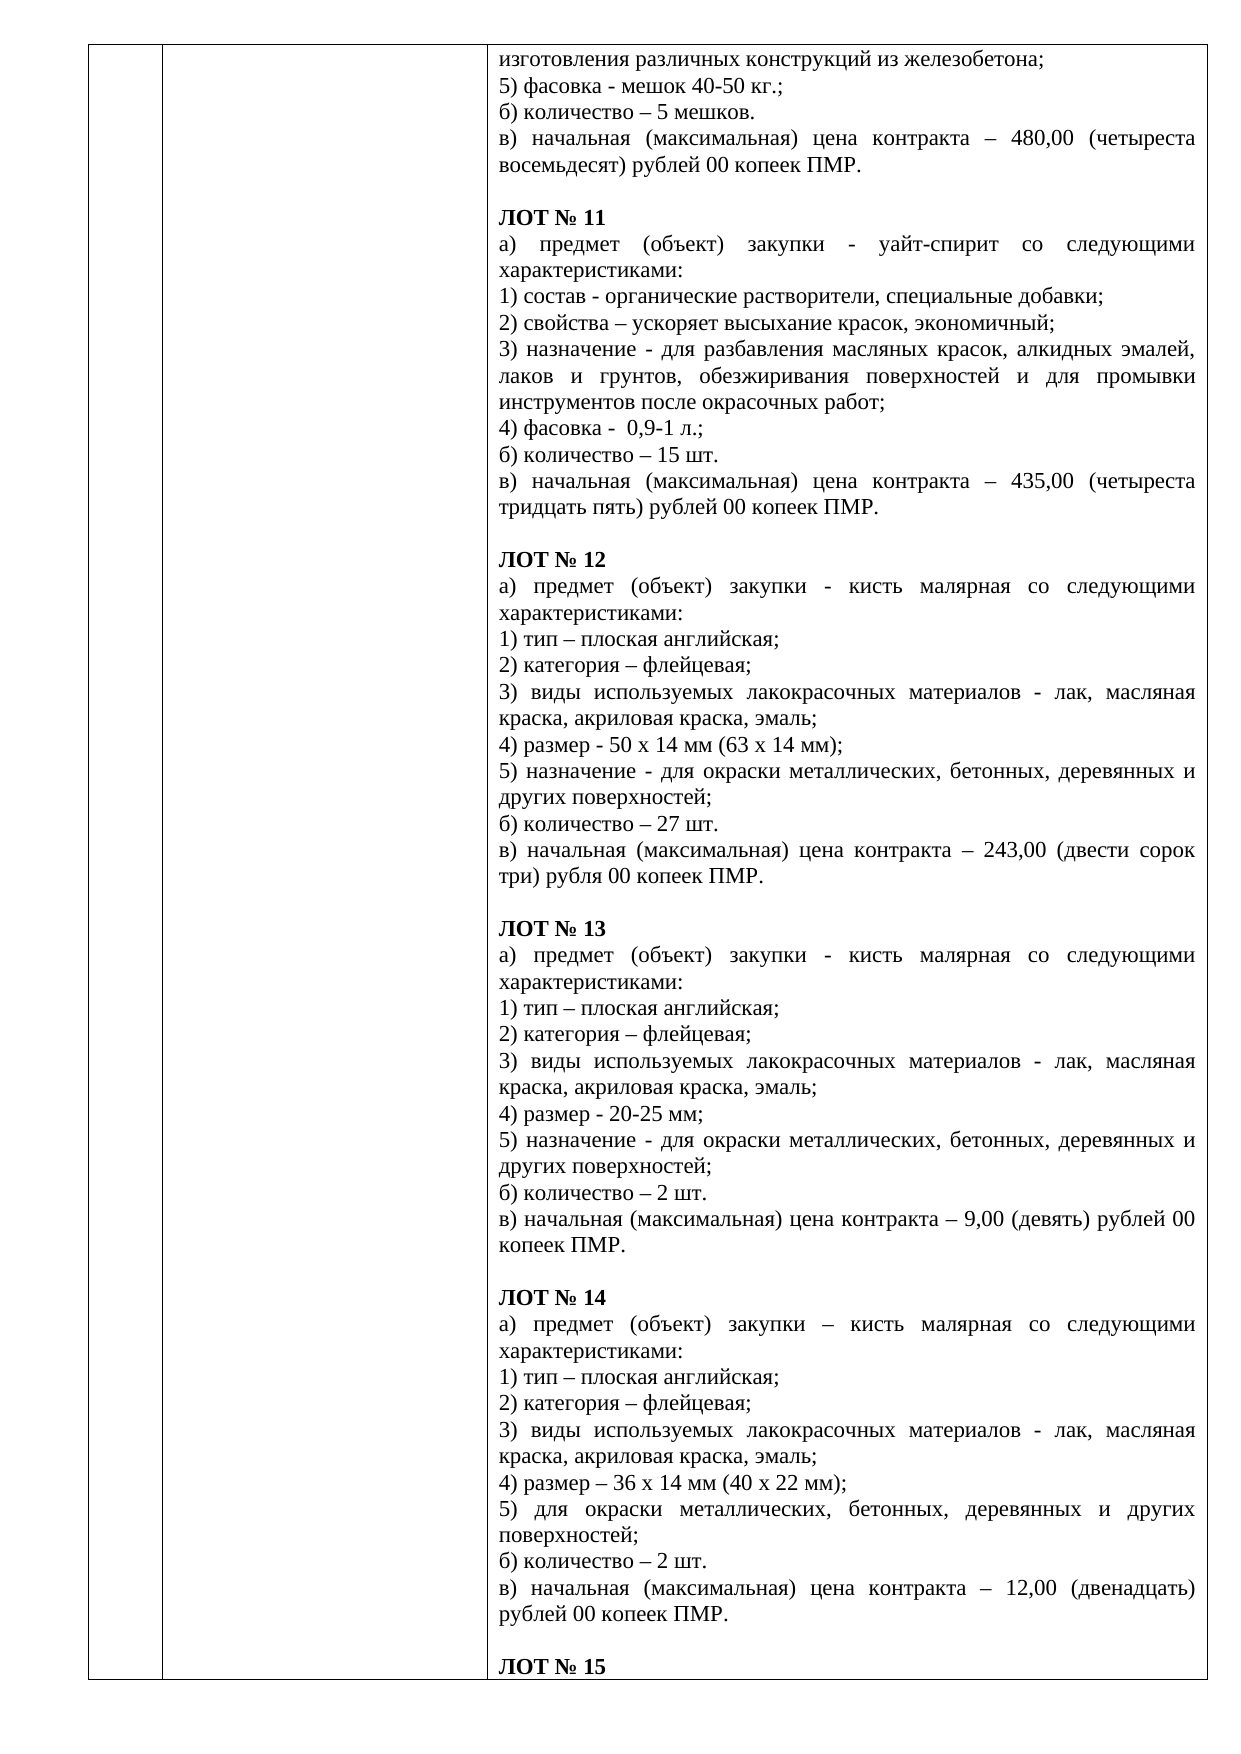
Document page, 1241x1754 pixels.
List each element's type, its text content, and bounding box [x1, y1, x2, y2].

table_cell 1 [89, 45, 162, 1679]
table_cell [488, 45, 1207, 1679]
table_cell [163, 45, 487, 1679]
